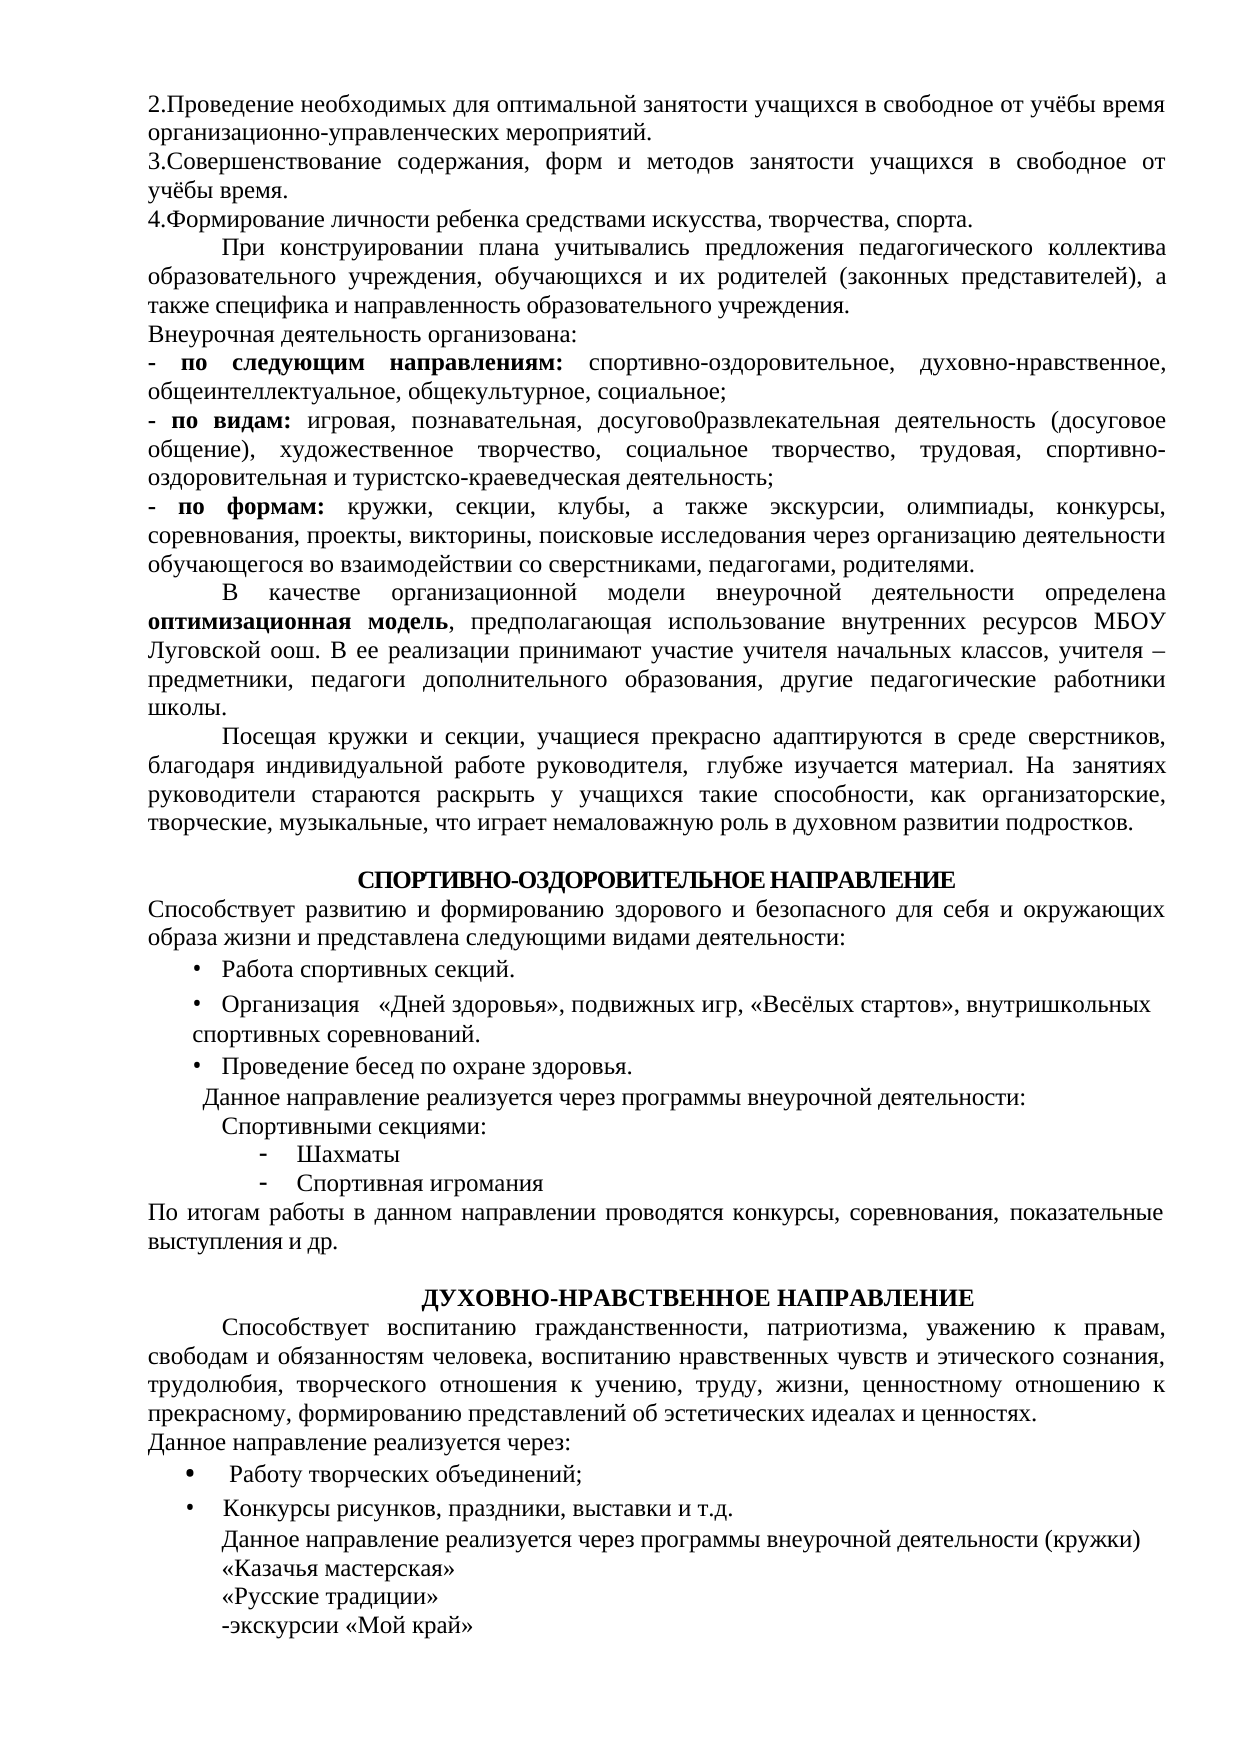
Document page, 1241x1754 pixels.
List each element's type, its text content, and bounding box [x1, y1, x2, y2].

text 2.Проведение необходимых для оптимальной занятости учащихся в свободное от учёбы время организационно-управленческих мероприятий. [148, 89, 1167, 146]
text Спортивными секциями: [148, 1111, 1167, 1139]
text «Казачья мастерская» [148, 1553, 1167, 1581]
text Способствует воспитанию гражданственности, патриотизма, уважению к правам, свободам и обязанностям человека, воспитанию нравственных чувств и этического сознания, трудолюбия, творческого отношения к учению, труду, жизни, ценностному отношению к прекрасному, формированию представлений об эстетических идеалах и ценностях. [148, 1312, 1167, 1427]
list Спортивная игромания [259, 1168, 1167, 1197]
text Способствует развитию и формированию здорового и безопасного для себя и окружающих образа жизни и представлена следующими видами деятельности: [148, 894, 1167, 951]
text 3.Совершенствование содержания, форм и методов занятости учащихся в свободное от учёбы время. [148, 146, 1167, 204]
text Посещая кружки и секции, учащиеся прекрасно адаптируются в среде сверстников, благодаря индивидуальной работе руководителя, глубже изучается материал. На занятиях руководители стараются раскрыть у учащихся такие способности, как организаторские, творческие, музыкальные, что играет немаловажную роль в духовном развитии подростков. [148, 721, 1167, 836]
text Духовно-нравственное направление [168, 1283, 1163, 1312]
text По итогам работы в данном направлении проводятся конкурсы, соревнования, показательные выступления и др. [148, 1197, 1163, 1254]
text Данное направление реализуется через программы внеурочной деятельности (кружки) [148, 1524, 1167, 1553]
list Работу творческих объединений; [185, 1456, 1167, 1490]
text 4.Формирование личности ребенка средствами искусства, творчества, спорта. [148, 204, 1167, 232]
text -экскурсии «Мой край» [148, 1610, 1167, 1639]
list Шахматы [259, 1139, 1167, 1168]
text При конструировании плана учитывались предложения педагогического коллектива образовательного учреждения, обучающихся и их родителей (законных представителей), а также специфика и направленность образовательного учреждения. [148, 232, 1167, 319]
text - по формам: кружки, секции, клубы, а также экскурсии, олимпиады, конкурсы, соревнования, проекты, викторины, поисковые исследования через организацию деятельности обучающегося во взаимодействии со сверстниками, педагогами, родителями. [148, 491, 1167, 577]
text Данное направление реализуется через программы внеурочной деятельности: [148, 1082, 1163, 1111]
list Конкурсы рисунков, праздники, выставки и т.д. [185, 1490, 1167, 1524]
text Данное направление реализуется через: [148, 1427, 1167, 1456]
list Проведение бесед по охране здоровья. [192, 1048, 1167, 1082]
list Организация «Дней здоровья», подвижных игр, «Весёлых стартов», внутришкольных спортивных соревнований. [192, 985, 1167, 1048]
text «Русские традиции» [148, 1581, 1167, 1610]
text СПОРТИВНО-ОЗДОРОВИТЕЛЬНОЕ НАПРАВЛЕНИЕ [148, 865, 1167, 894]
list Работа спортивных секций. [192, 951, 1167, 985]
text - по следующим направлениям: спортивно-оздоровительное, духовно-нравственное, общеинтеллектуальное, общекультурное, социальное; [148, 347, 1167, 405]
text - по видам: игровая, познавательная, досугово0развлекательная деятельность (досуговое общение), художественное творчество, социальное творчество, трудовая, спортивно-оздоровительная и туристско-краеведческая деятельность; [148, 405, 1167, 491]
text Внеурочная деятельность организована: [148, 319, 1167, 347]
text В качестве организационной модели внеурочной деятельности определена оптимизационная модель, предполагающая использование внутренних ресурсов МБОУ Луговской оош. В ее реализации принимают участие учителя начальных классов, учителя – предметники, педагоги дополнительного образования, другие педагогические работники школы. [148, 577, 1167, 721]
